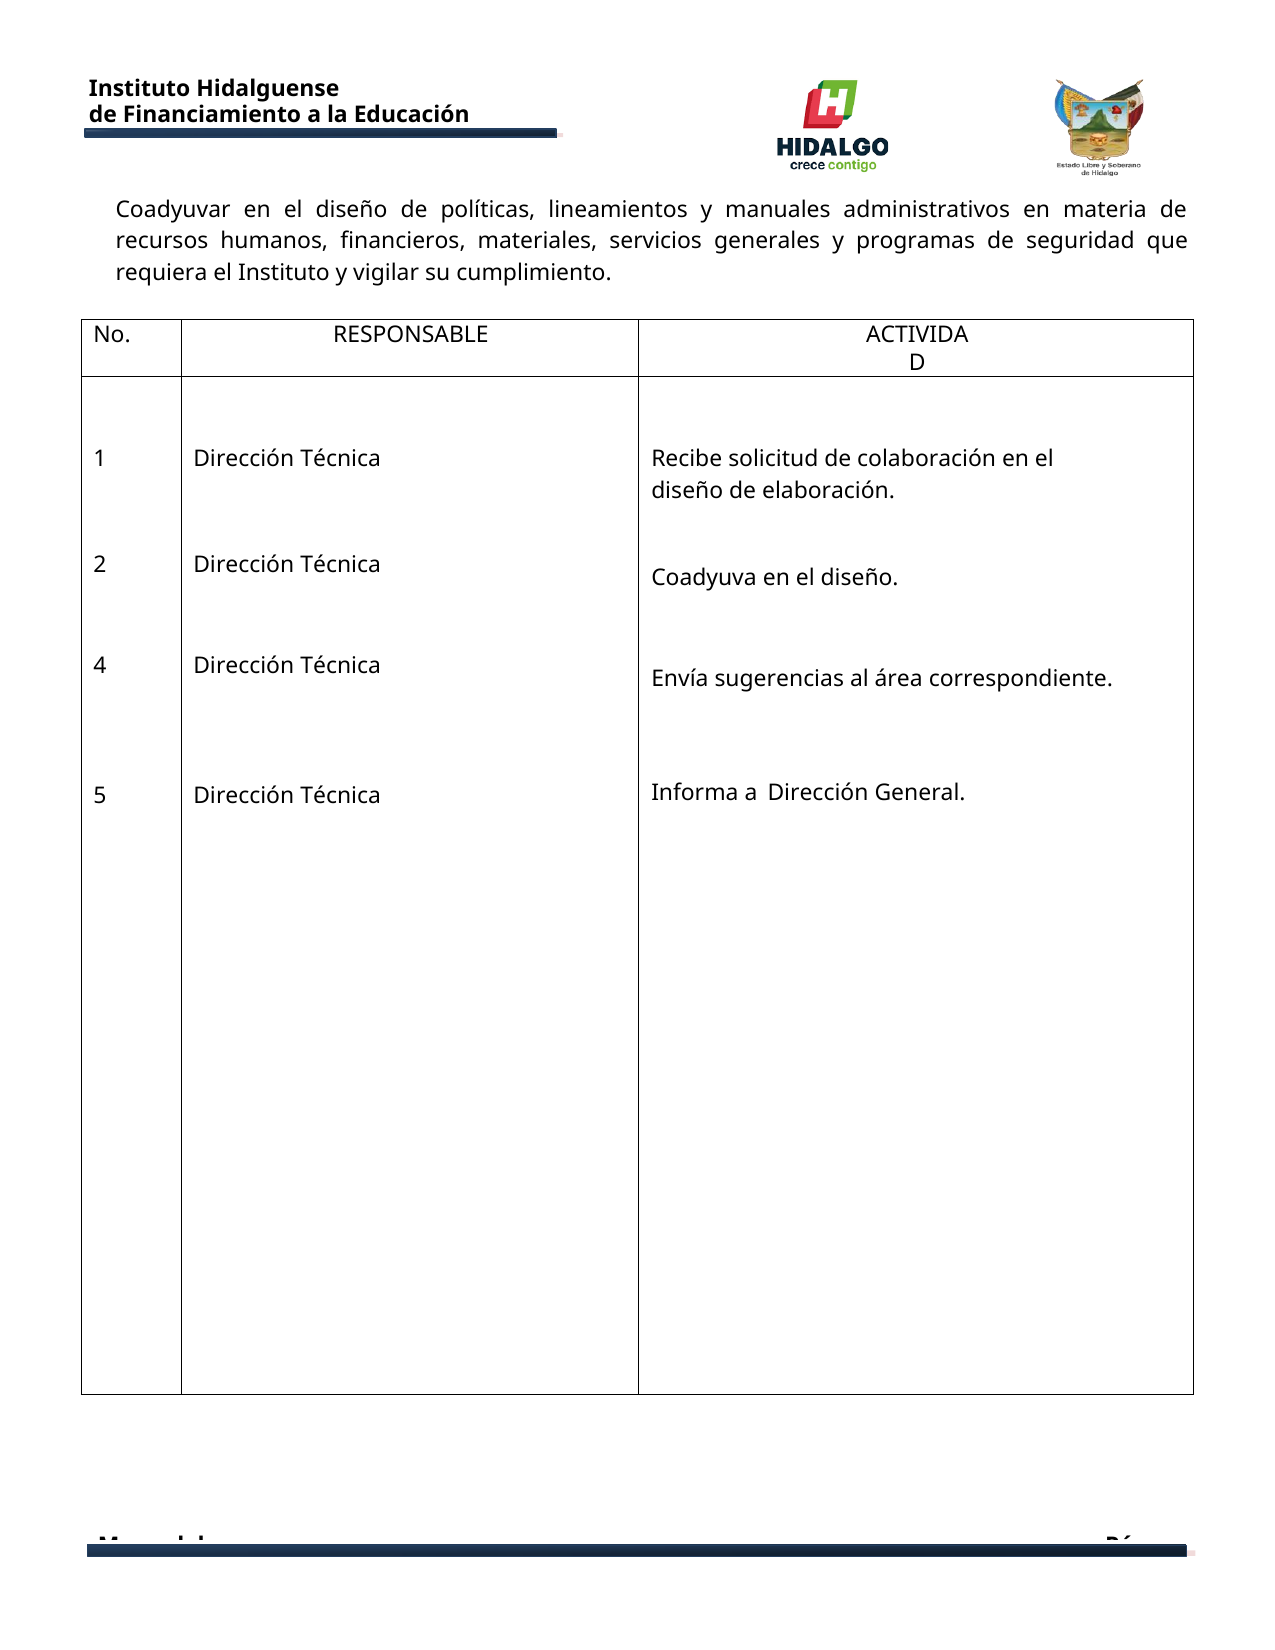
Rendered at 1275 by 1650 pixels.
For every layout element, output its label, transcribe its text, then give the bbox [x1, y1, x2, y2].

table_header No. [82, 320, 181, 376]
table_cell Coadyuva en el diseño. [639, 518, 1193, 616]
table_header ACTIVIDAD [639, 320, 1193, 376]
table_cell 1 [82, 377, 181, 518]
picture [776, 78, 889, 174]
picture [88, 1546, 1186, 1556]
table_cell 2 [82, 518, 181, 616]
table_header RESPONSABLE [182, 320, 638, 376]
table_cell Recibe solicitud de colaboración en el diseño de elaboración. [639, 377, 1193, 518]
table_cell Dirección Técnica [182, 377, 638, 518]
table_cell Dirección Técnica Dirección Técnica [182, 616, 638, 1394]
picture [1054, 79, 1144, 176]
table_cell 4 5 [82, 616, 181, 1394]
table_cell Dirección Técnica [182, 518, 638, 616]
picture [86, 130, 555, 136]
table_cell Envía sugerencias al área correspondiente. Informa a Dirección General. [639, 616, 1193, 1394]
